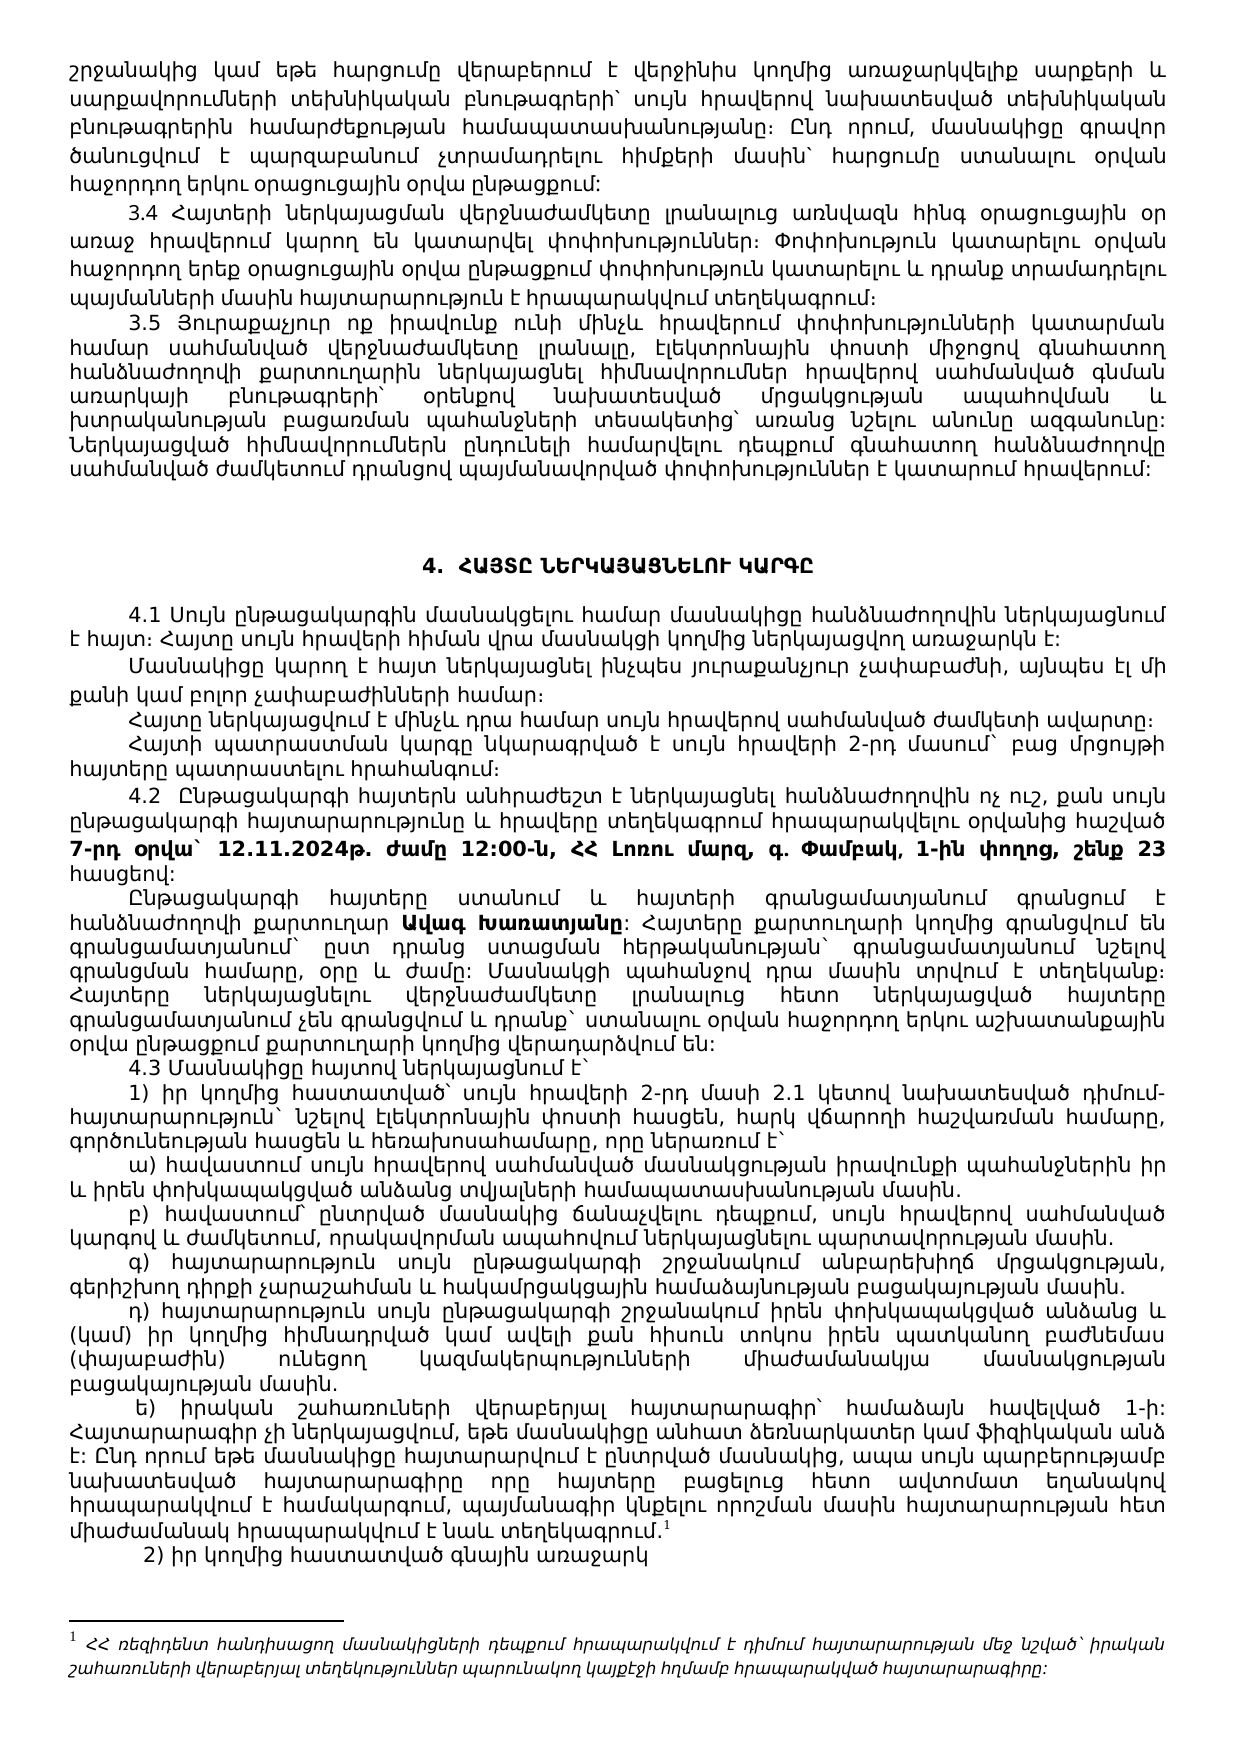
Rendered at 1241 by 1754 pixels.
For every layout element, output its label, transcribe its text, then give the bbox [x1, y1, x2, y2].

text 4.2 Ընթացակարգի հայտերն անհրաժեշտ է ներկայացնել հանձնաժողովին ոչ ուշ, քան սույն ընթացակարգի հայտարարությունը և հրավերը տեղեկագրում հրապարակվելու օրվանից հաշված 7-րդ օրվա` 12.11.2024թ. ժամը 12:00-ն, ՀՀ Լոռու մարզ, գ. Փամբակ, 1-ին փողոց, շենք 23 հասցեով: [69, 781, 1167, 886]
text 4.3 Մասնակիցը հայտով ներկայացնում է` [69, 1056, 1167, 1081]
text բ) հավաստում՝ ընտրված մասնակից ճանաչվելու դեպքում, սույն հրավերով սահմանված կարգով և ժամկետում, որակավորման ապահովում ներկայացնելու պարտավորության մասին. [69, 1202, 1167, 1250]
text ե) իրական շահառուների վերաբերյալ հայտարարագիր՝ համաձայն հավելված 1-ի: Հայտարարագիր չի ներկայացվում, եթե մասնակիցը անհատ ձեռնարկատեր կամ ֆիզիկական անձ է: Ընդ որում եթե մասնակիցը հայտարարվում է ընտրված մասնակից, ապա սույն պարբերությամբ նախատեսված հայտարարագիրը որը հայտերը բացելուց հետո ավտոմատ եղանակով հրապարակվում է համակարգում, պայմանագիր կնքելու որոշման մասին հայտարարության հետ միաժամանակ հրապարակվում է նաև տեղեկագրում․ [69, 1396, 1167, 1543]
text 2) իր կողմից հաստատված գնային առաջարկ [69, 1543, 1167, 1567]
text Հայտի պատրաստման կարգը նկարագրված է սույն հրավերի 2-րդ մասում` բաց մրցույթի հայտերը պատրաստելու հրահանգում։ [69, 732, 1167, 781]
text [69, 56, 1167, 198]
text 3.5 Յուրաքաչյուր ոք իրավունք ունի մինչև հրավերում փոփոխությունների կատարման համար սահմանված վերջնաժամկետը լրանալը, էլեկտրոնային փոստի միջոցով գնահատող հանձնաժողովի քարտուղարին ներկայացնել հիմնավորումներ հրավերով սահմանված գնման առարկայի բնութագրերի՝ օրենքով նախատեսված մրցակցության ապահովման և խտրականության բացառման պահանջների տեսակետից՝ առանց նշելու անունը ազգանունը: Ներկայացված հիմնավորումներն ընդունելի համարվելու դեպքում գնահատող հանձնաժողովը սահմանված ժամկետում դրանցով պայմանավորված փոփոխություններ է կատարում հրավերում: [69, 311, 1167, 481]
text գ) հայտարարություն սույն ընթացակարգի շրջանակում անբարեխիղճ մրցակցության, գերիշխող դիրքի չարաշահման և հակամրցակցային համաձայնության բացակայության մասին. [69, 1250, 1167, 1299]
text Ընթացակարգի հայտերը ստանում և հայտերի գրանցամատյանում գրանցում է հանձնաժողովի քարտուղար Ավագ Խառատյանը: Հայտերը քարտուղարի կողմից գրանցվում են գրանցամատյանում` ըստ դրանց ստացման հերթականության` գրանցամատյանում նշելով գրանցման համարը, օրը և ժամը: Մասնակցի պահանջով դրա մասին տրվում է տեղեկանք։ Հայտերը ներկայացնելու վերջնաժամկետը լրանալուց հետո ներկայացված հայտերը գրանցամատյանում չեն գրանցվում և դրանք` ստանալու օրվան հաջորդող երկու աշխատանքային օրվա ընթացքում քարտուղարի կողմից վերադարձվում են: [69, 886, 1167, 1056]
text 4.1 Սույն ընթացակարգին մասնակցելու համար մասնակիցը հանձնաժողովին ներկայացնում է հայտ։ Հայտը սույն հրավերի հիման վրա մասնակցի կողմից ներկայացվող առաջարկն է: [69, 603, 1167, 651]
text Հայտը ներկայացվում է մինչև դրա համար սույն հրավերով սահմանված ժամկետի ավարտը։ [69, 708, 1167, 732]
text 4. ՀԱՅՏԸ ՆԵՐԿԱՅԱՑՆԵԼՈՒ ԿԱՐԳԸ [69, 554, 1167, 578]
text Մասնակիցը կարող է հայտ ներկայացնել ինչպես յուրաքանչյուր չափաբաժնի, այնպես էլ մի քանի կամ բոլոր չափաբաժինների համար։ [69, 651, 1167, 708]
text 3.4 Հայտերի ներկայացման վերջնաժամկետը լրանալուց առնվազն հինգ օրացուցային օր առաջ հրավերում կարող են կատարվել փոփոխություններ։ Փոփոխություն կատարելու օրվան հաջորդող երեք օրացուցային օրվա ընթացքում փոփոխություն կատարելու և դրանք տրամադրելու պայմանների մասին հայտարարություն է հրապարակվում տեղեկագրում։ [69, 198, 1167, 311]
text 1) իր կողմից հաստատված՝ սույն հրավերի 2-րդ մասի 2.1 կետով նախատեսված դիմում-հայտարարություն` նշելով էլեկտրոնային փոստի հասցեն, հարկ վճարողի հաշվառման համարը, գործունեության հասցեն և հեռախոսահամարը, որը ներառում է` [69, 1081, 1167, 1153]
text ա) հավաստում սույն հրավերով սահմանված մասնակցության իրավունքի պահանջներին իր և իրեն փոխկապակցված անձանց տվյալների համապատասխանության մասին. [69, 1153, 1167, 1202]
text դ) հայտարարություն սույն ընթացակարգի շրջանակում իրեն փոխկապակցված անձանց և (կամ) իր կողմից հիմնադրված կամ ավելի քան հիսուն տոկոս իրեն պատկանող բաժնեմաս (փայաբաժին) ունեցող կազմակերպությունների միաժամանակյա մասնակցության բացակայության մասին. [69, 1299, 1167, 1396]
